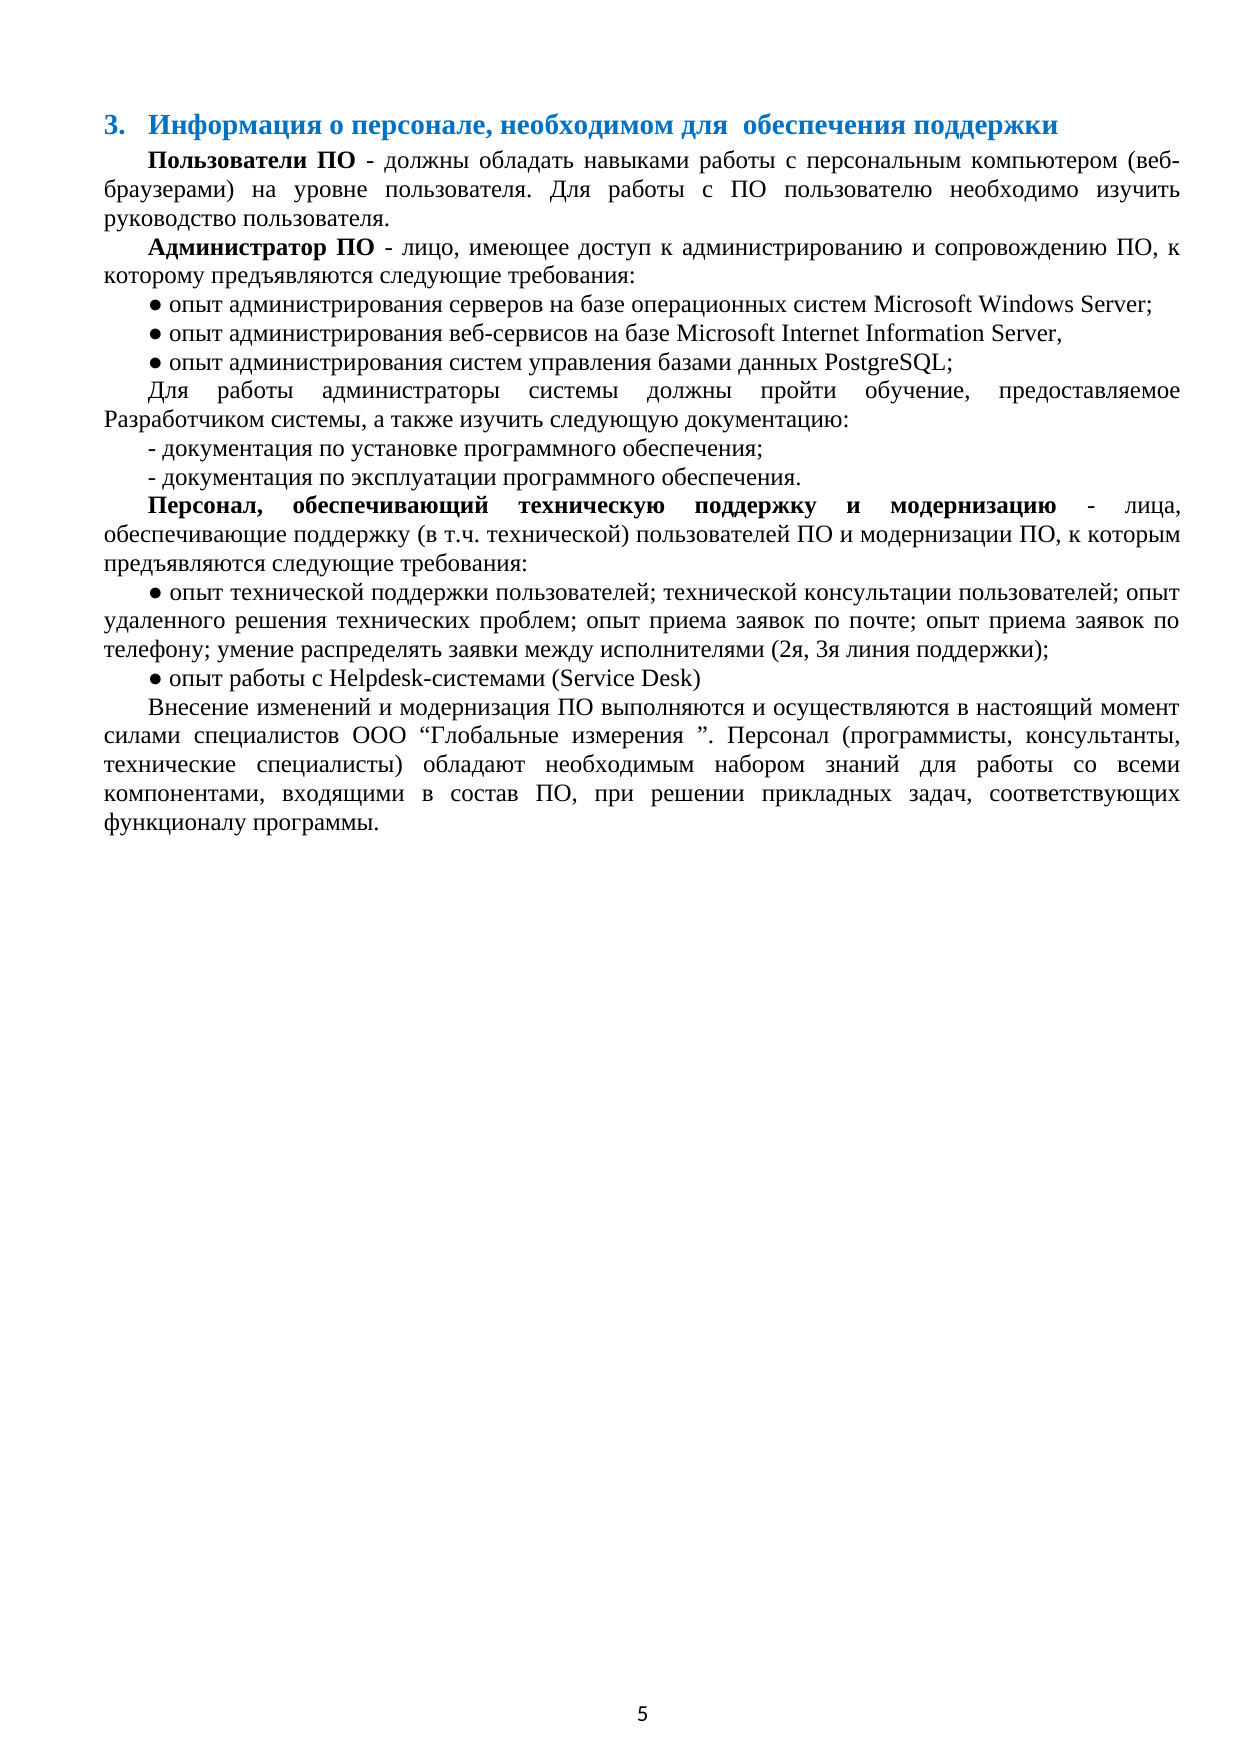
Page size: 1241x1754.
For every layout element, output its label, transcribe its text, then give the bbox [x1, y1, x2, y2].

text - документация по эксплуатации программного обеспечения. [103, 462, 1181, 490]
text ● опыт администрирования серверов на базе операционных систем Microsoft Windows Server; [103, 289, 1181, 318]
text Внесение изменений и модернизация ПО выполняются и осуществляются в настоящий момент силами специалистов ООО “Глобальные измерения ”. Персонал (программисты, консультанты, технические специалисты) обладают необходимым набором знаний для работы со всеми компонентами, входящими в состав ПО, при решении прикладных задач, соответствующих функционалу программы. [103, 692, 1181, 835]
text ● опыт технической поддержки пользователей; технической консультации пользователей; опыт удаленного решения технических проблем; опыт приема заявок по почте; опыт приема заявок по телефону; умение распределять заявки между исполнителями (2я, 3я линия поддержки); [103, 577, 1181, 663]
text ● опыт администрирования веб-сервисов на базе Microsoft Internet Information Server, [103, 318, 1181, 347]
text Персонал, обеспечивающий техническую поддержку и модернизацию - лица, обеспечивающие поддержку (в т.ч. технической) пользователей ПО и модернизации ПО, к которым предъявляются следующие требования: [103, 490, 1181, 577]
text Для работы администраторы системы должны пройти обучение, предоставляемое Разработчиком системы, а также изучить следующую документацию: [103, 375, 1181, 433]
subtitle Информация о персонале, необходимом для обеспечения поддержки [103, 107, 1181, 140]
text ● опыт администрирования систем управления базами данных PostgreSQL; [103, 347, 1181, 375]
text ● опыт работы с Helpdesk-системами (Service Desk) [103, 663, 1181, 692]
text Пользователи ПО - должны обладать навыками работы с персональным компьютером (веб-браузерами) на уровне пользователя. Для работы с ПО пользователю необходимо изучить руководство пользователя. [103, 145, 1181, 232]
text Администратор ПО - лицо, имеющее доступ к администрированию и сопровождению ПО, к которому предъявляются следующие требования: [103, 232, 1181, 289]
text - документация по установке программного обеспечения; [103, 433, 1181, 462]
